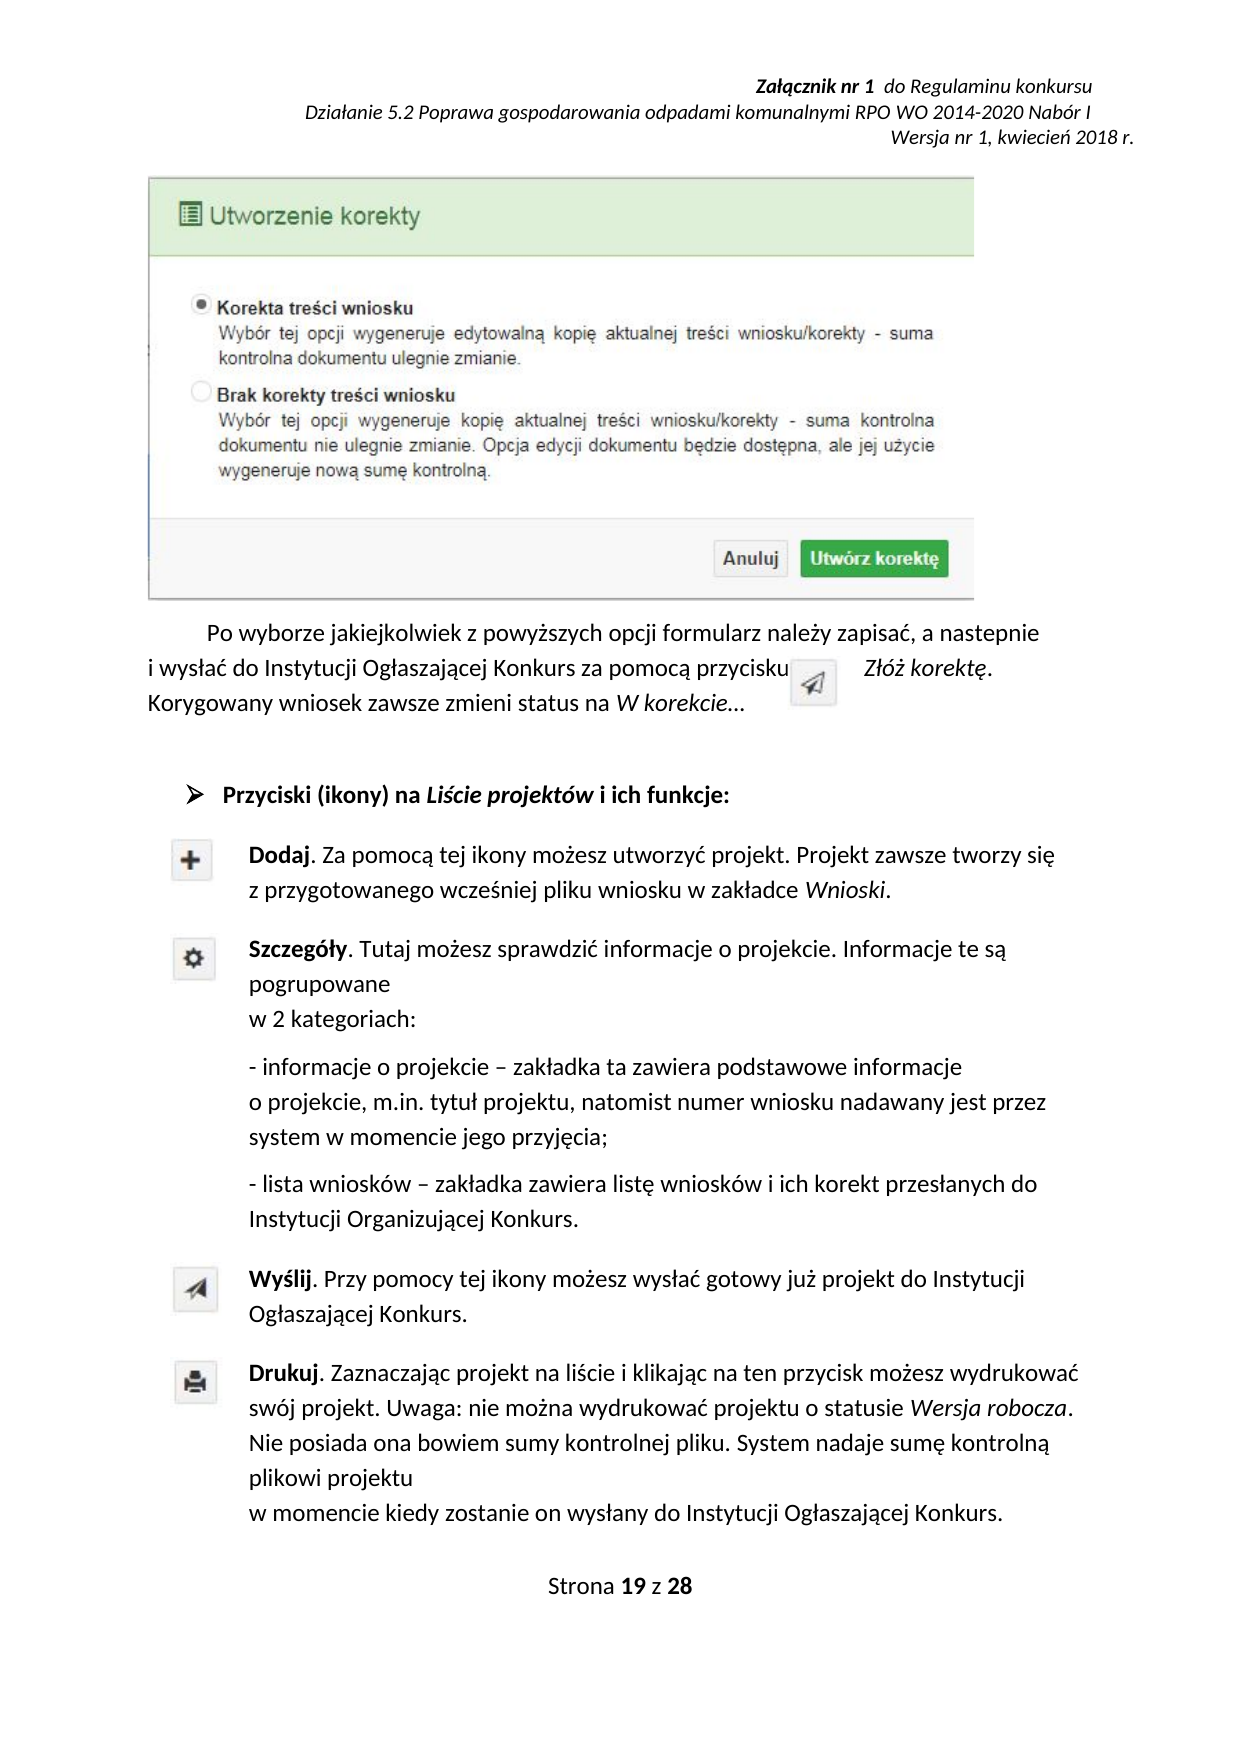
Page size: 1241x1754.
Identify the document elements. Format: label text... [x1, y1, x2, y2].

picture [787, 656, 841, 710]
table_header Dodaj. Za pomocą tej ikony możesz utworzyć projekt. Projekt zawsze tworzy się z przygotowanego wcześniej pliku wniosku w zakładce Wnioski. [238, 826, 1093, 921]
table_header [159, 826, 237, 921]
picture [147, 175, 975, 601]
table_cell Drukuj. Zaznaczając projekt na liście i klikając na ten przycisk możesz wydrukować swój projekt. Uwaga: nie można wydrukować projektu o statusie Wersja robocza. Nie posiada ona bowiem sumy kontrolnej pliku. System nadaje sumę kontrolną plikowi projektu w momencie kiedy zostanie on wysłany do Instytucji Ogłaszającej Konkurs. [238, 1345, 1093, 1544]
picture [170, 1357, 224, 1411]
table_cell Wyślij. Przy pomocy tej ikony możesz wysłać gotowy już projekt do Instytucji Ogłaszającej Konkurs. [238, 1250, 1093, 1344]
picture [170, 1262, 222, 1316]
text Po wyborze jakiejkolwiek z powyższych opcji formularz należy zapisać, a nastepnie i wysłać do Instytucji Ogłaszającej Konkurs za pomocą przycisku Złóż korektę. Korygowany wniosek zawsze zmieni status na W korekcie… [148, 617, 1093, 717]
list Przyciski (ikony) na Liście projektów i ich funkcje: [185, 779, 1093, 809]
table_cell [159, 1250, 237, 1344]
picture [170, 933, 220, 984]
table_cell Szczegóły. Tutaj możesz sprawdzić informacje o projekcie. Informacje te są pogrupowane w 2 kategoriach: - informacje o projekcie – zakładka ta zawiera podstawowe informacje o projekcie, m.in. tytuł projektu, natomist numer wniosku nadawany jest przez system w momencie jego przyjęcia; - lista wniosków – zakładka zawiera listę wniosków i ich korekt przesłanych do Instytucji Organizującej Konkurs. [238, 921, 1093, 1250]
table_cell [159, 921, 237, 1250]
picture [170, 838, 216, 886]
table_cell [159, 1345, 237, 1544]
